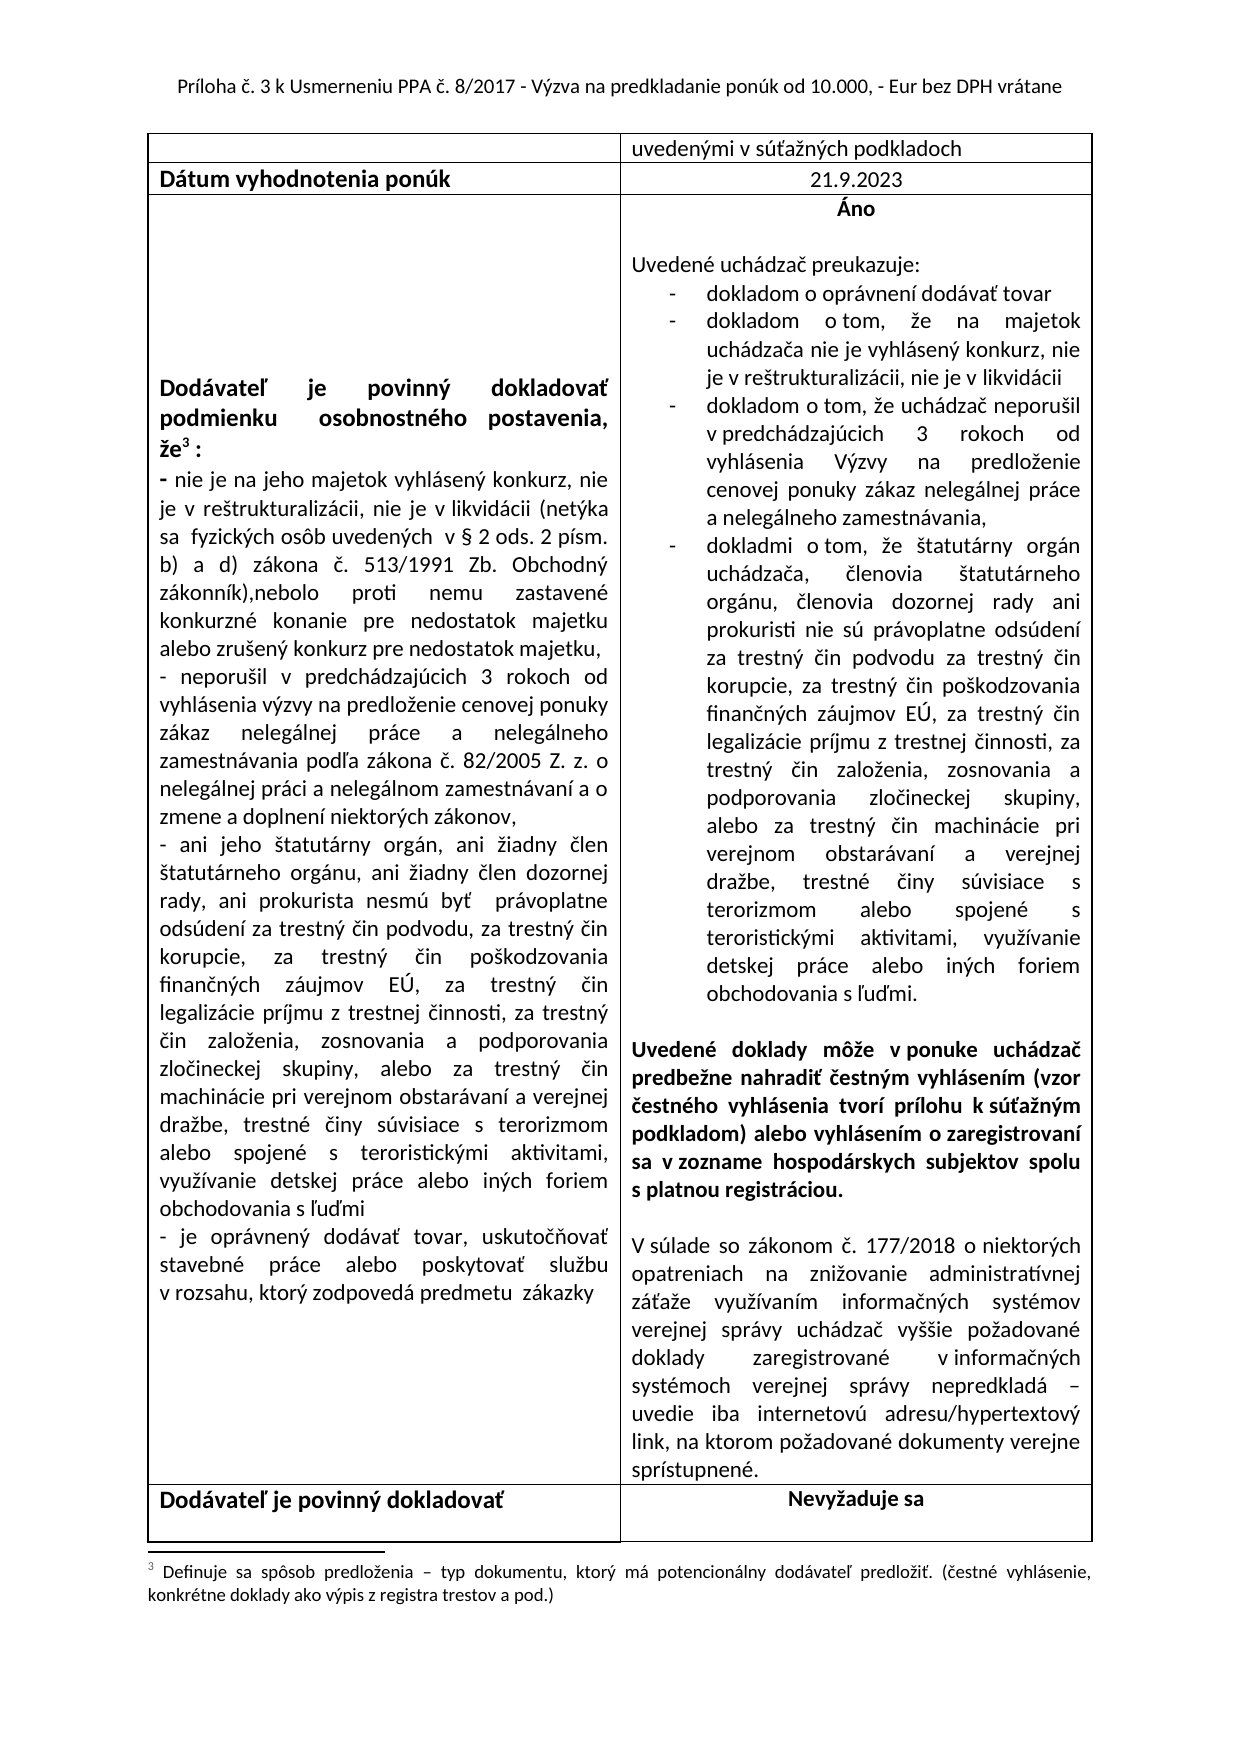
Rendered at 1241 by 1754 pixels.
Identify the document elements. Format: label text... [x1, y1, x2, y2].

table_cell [621, 134, 1091, 162]
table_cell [621, 1485, 1091, 1541]
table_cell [149, 134, 620, 162]
table_cell Dodávateľ je povinný dokladovať podmienku osobnostného postavenia, že : - nie je na jeho majetok vyhlásený konkurz, nie je v reštrukturalizácii, nie je v likvidácii (netýka sa fyzických osôb uvedených v § 2 ods. 2 písm. b) a d) zákona č. 513/1991 Zb. Obchodný zákonník),nebolo proti nemu zastavené konkurzné konanie pre nedostatok majetku alebo zrušený konkurz pre nedostatok majetku, - neporušil v predchádzajúcich 3 rokoch od vyhlásenia výzvy na predloženie cenovej ponuky zákaz nelegálnej práce a nelegálneho zamestnávania podľa zákona č. 82/2005 Z. z. o nelegálnej práci a nelegálnom zamestnávaní a o zmene a doplnení niektorých zákonov, - ani jeho štatutárny orgán, ani žiadny člen štatutárneho orgánu, ani žiadny člen dozornej rady, ani prokurista nesmú byť právoplatne odsúdení za trestný čin podvodu, za trestný čin korupcie, za trestný čin poškodzovania finančných záujmov EÚ, za trestný čin legalizácie príjmu z trestnej činnosti, za trestný čin založenia, zosnovania a podporovania zločineckej skupiny, alebo za trestný čin machinácie pri verejnom obstarávaní a verejnej dražbe, trestné činy súvisiace s terorizmom alebo spojené s teroristickými aktivitami, využívanie detskej práce alebo iných foriem obchodovania s ľuďmi - je oprávnený dodávať tovar, uskutočňovať stavebné práce alebo poskytovať službu v rozsahu, ktorý zodpovedá predmetu zákazky [149, 195, 620, 1483]
table_cell 21.9.2023 [621, 163, 1091, 193]
table_cell Dátum vyhodnotenia ponúk [149, 163, 620, 193]
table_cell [149, 1485, 620, 1541]
table_cell Áno Uvedené uchádzač preukazuje: dokladom o oprávnení dodávať tovar dokladom o tom, že na majetok uchádzača nie je vyhlásený konkurz, nie je v reštrukturalizácii, nie je v likvidácii dokladom o tom, že uchádzač neporušil v predchádzajúcich 3 rokoch od vyhlásenia Výzvy na predloženie cenovej ponuky zákaz nelegálnej práce a nelegálneho zamestnávania, dokladmi o tom, že štatutárny orgán uchádzača, členovia štatutárneho orgánu, členovia dozornej rady ani prokuristi nie sú právoplatne odsúdení za trestný čin podvodu za trestný čin korupcie, za trestný čin poškodzovania finančných záujmov EÚ, za trestný čin legalizácie príjmu z trestnej činnosti, za trestný čin založenia, zosnovania a podporovania zločineckej skupiny, alebo za trestný čin machinácie pri verejnom obstarávaní a verejnej dražbe, trestné činy súvisiace s terorizmom alebo spojené s teroristickými aktivitami, využívanie detskej práce alebo iných foriem obchodovania s ľuďmi. Uvedené doklady môže v ponuke uchádzač predbežne nahradiť čestným vyhlásením (vzor čestného vyhlásenia tvorí prílohu k súťažným podkladom) alebo vyhlásením o zaregistrovaní sa v zozname hospodárskych subjektov spolu s platnou registráciou. V súlade so zákonom č. 177/2018 o niektorých opatreniach na znižovanie administratívnej záťaže využívaním informačných systémov verejnej správy uchádzač vyššie požadované doklady zaregistrované v informačných systémoch verejnej správy nepredkladá – uvedie iba internetovú adresu/hypertextový link, na ktorom požadované dokumenty verejne sprístupnené. [621, 195, 1091, 1483]
